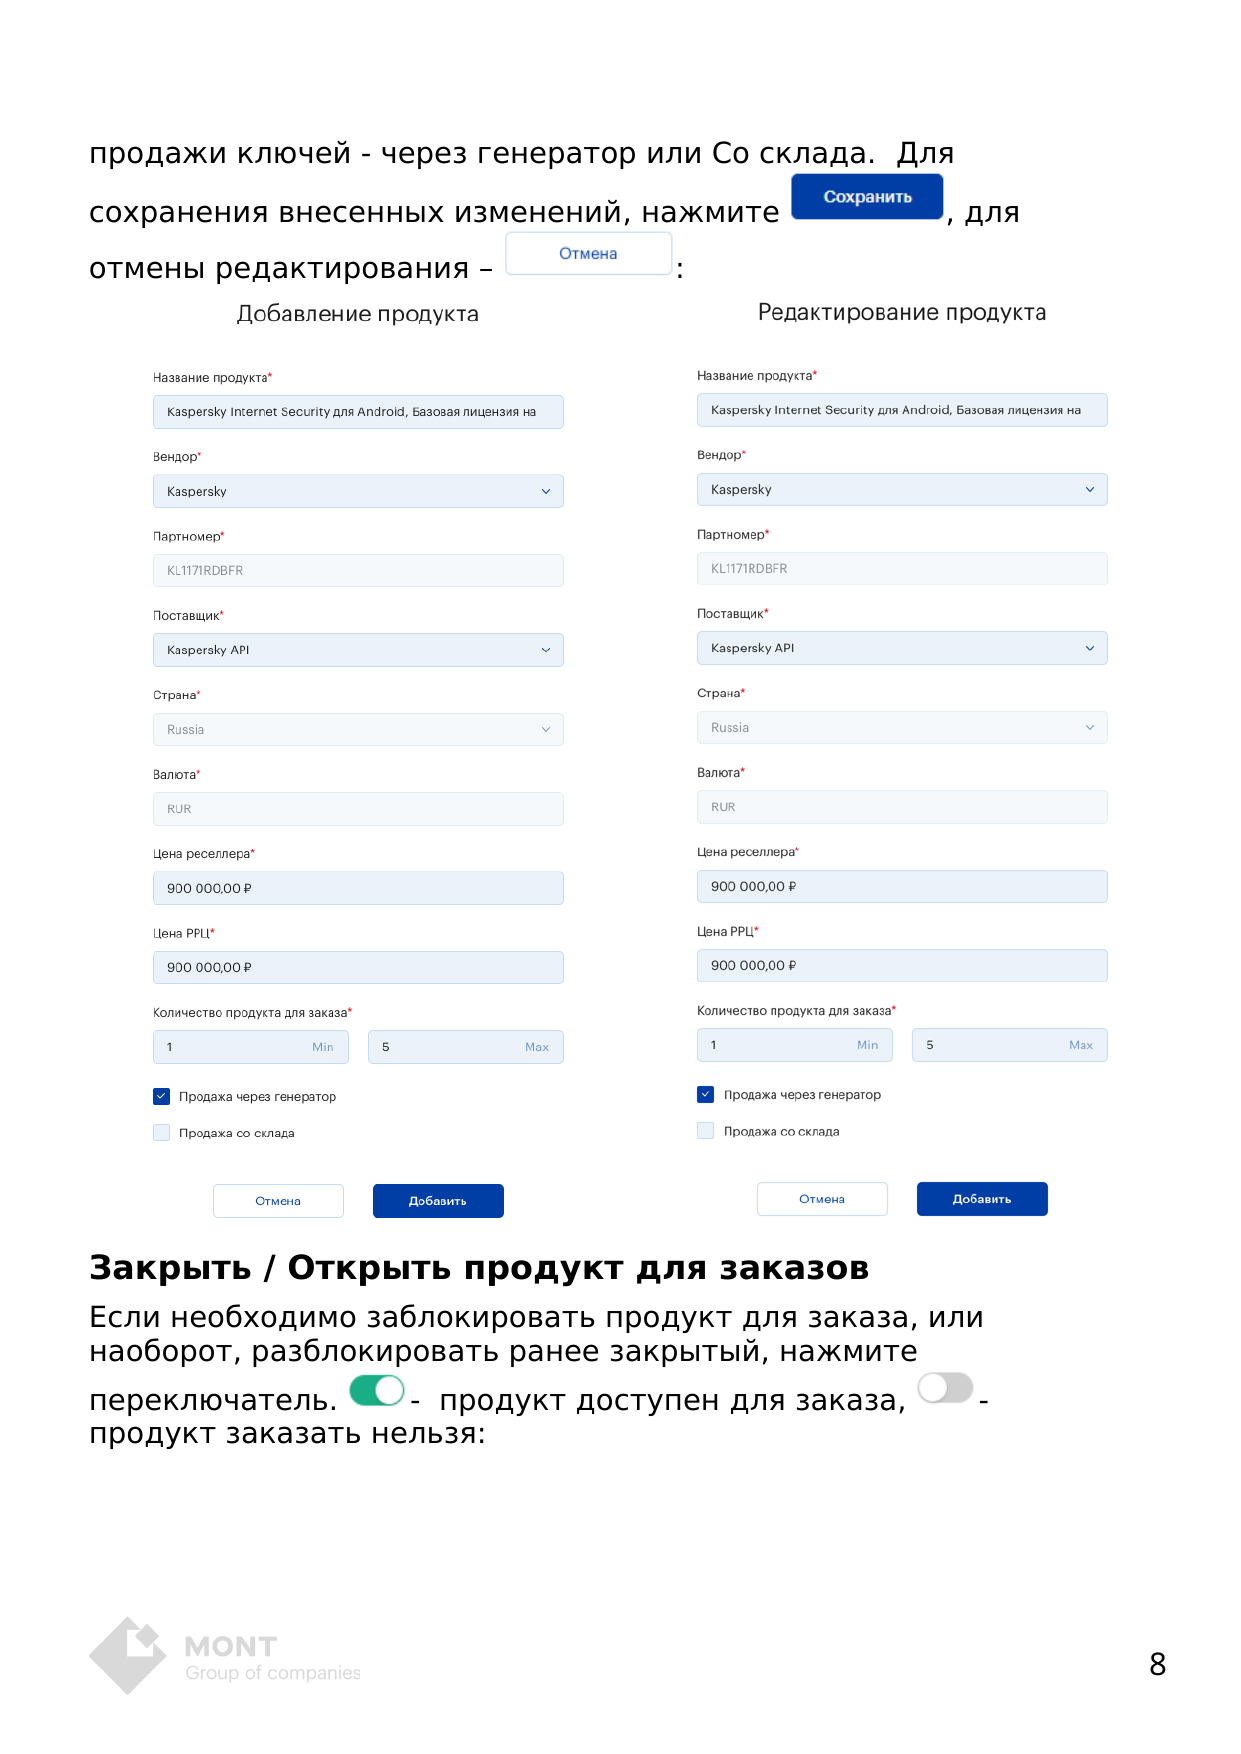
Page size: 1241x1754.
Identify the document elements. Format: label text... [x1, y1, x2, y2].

picture [503, 228, 675, 279]
text Если необходимо заблокировать продукт для заказа, или наоборот, разблокировать ранее закрытый, нажмите переключатель. - продукт доступен для заказа, - продукт заказать нельзя: [89, 1300, 1122, 1451]
picture [88, 298, 1171, 1224]
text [89, 137, 1122, 286]
picture [789, 170, 946, 222]
picture [88, 1616, 361, 1695]
subtitle Закрыть / Открыть продукт для заказов [89, 1248, 1122, 1287]
picture [347, 1371, 410, 1410]
picture [915, 1367, 979, 1410]
